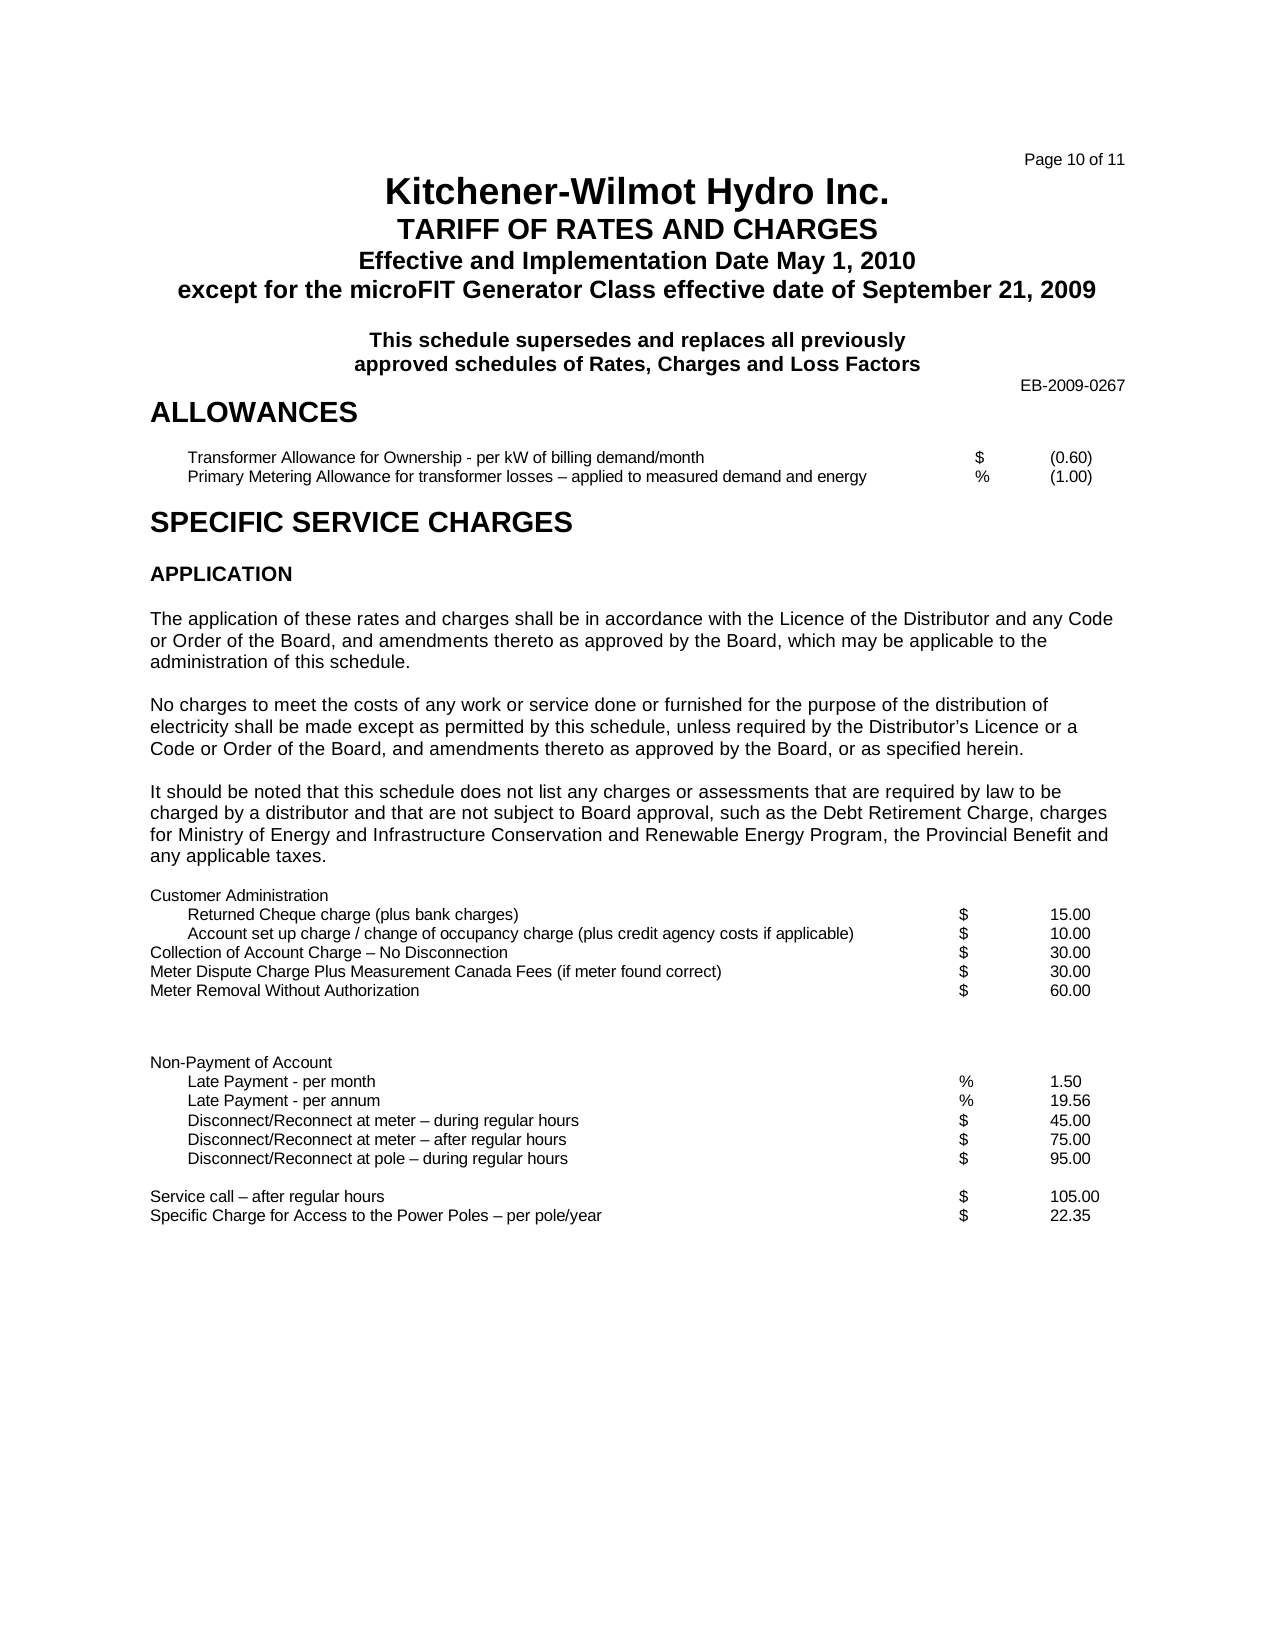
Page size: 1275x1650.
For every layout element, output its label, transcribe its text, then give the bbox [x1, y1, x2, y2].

text It should be noted that this schedule does not list any charges or assessments that are required by law to be charged by a distributor and that are not subject to Board approval, such as the Debt Retirement Charge, charges for Ministry of Energy and Infrastructure Conservation and Renewable Energy Program, the Provincial Benefit and any applicable taxes. [150, 781, 1125, 867]
text Returned Cheque charge (plus bank charges) $ 15.00 [150, 905, 1125, 924]
text Customer Administration [150, 886, 1125, 905]
text Disconnect/Reconnect at meter – during regular hours $ 45.00 [150, 1110, 1125, 1129]
text Meter Dispute Charge Plus Measurement Canada Fees (if meter found correct) $ 30.00 [150, 962, 1125, 981]
text No charges to meet the costs of any work or service done or furnished for the purpose of the distribution of electricity shall be made except as permitted by this schedule, unless required by the Distributor’s Licence or a Code or Order of the Board, and amendments thereto as approved by the Board, or as specified herein. [150, 694, 1125, 759]
text Account set up charge / change of occupancy charge (plus credit agency costs if applicable) $ 10.00 [150, 924, 1125, 943]
text ALLOWANCES [150, 395, 1125, 428]
text Collection of Account Charge – No Disconnection $ 30.00 [150, 943, 1125, 962]
text Service call – after regular hours $ 105.00 [150, 1187, 1125, 1206]
text APPLICATION [150, 562, 1125, 586]
text Meter Removal Without Authorization $ 60.00 [150, 981, 1125, 1000]
text The application of these rates and charges shall be in accordance with the Licence of the Distributor and any Code or Order of the Board, and amendments thereto as approved by the Board, which may be applicable to the administration of this schedule. [150, 608, 1125, 673]
text Primary Metering Allowance for transformer losses – applied to measured demand and energy % (1.00) [150, 467, 1125, 486]
text Non-Payment of Account [150, 1053, 1125, 1072]
text Disconnect/Reconnect at pole – during regular hours $ 95.00 [150, 1148, 1125, 1168]
text SPECIFIC SERVICE CHARGES [150, 505, 1125, 538]
text Specific Charge for Access to the Power Poles – per pole/year $ 22.35 [150, 1206, 1125, 1225]
text Late Payment - per month % 1.50 [150, 1072, 1125, 1091]
text Late Payment - per annum % 19.56 [150, 1091, 1125, 1110]
text Transformer Allowance for Ownership - per kW of billing demand/month $ (0.60) [150, 448, 1125, 467]
text Disconnect/Reconnect at meter – after regular hours $ 75.00 [150, 1129, 1125, 1148]
